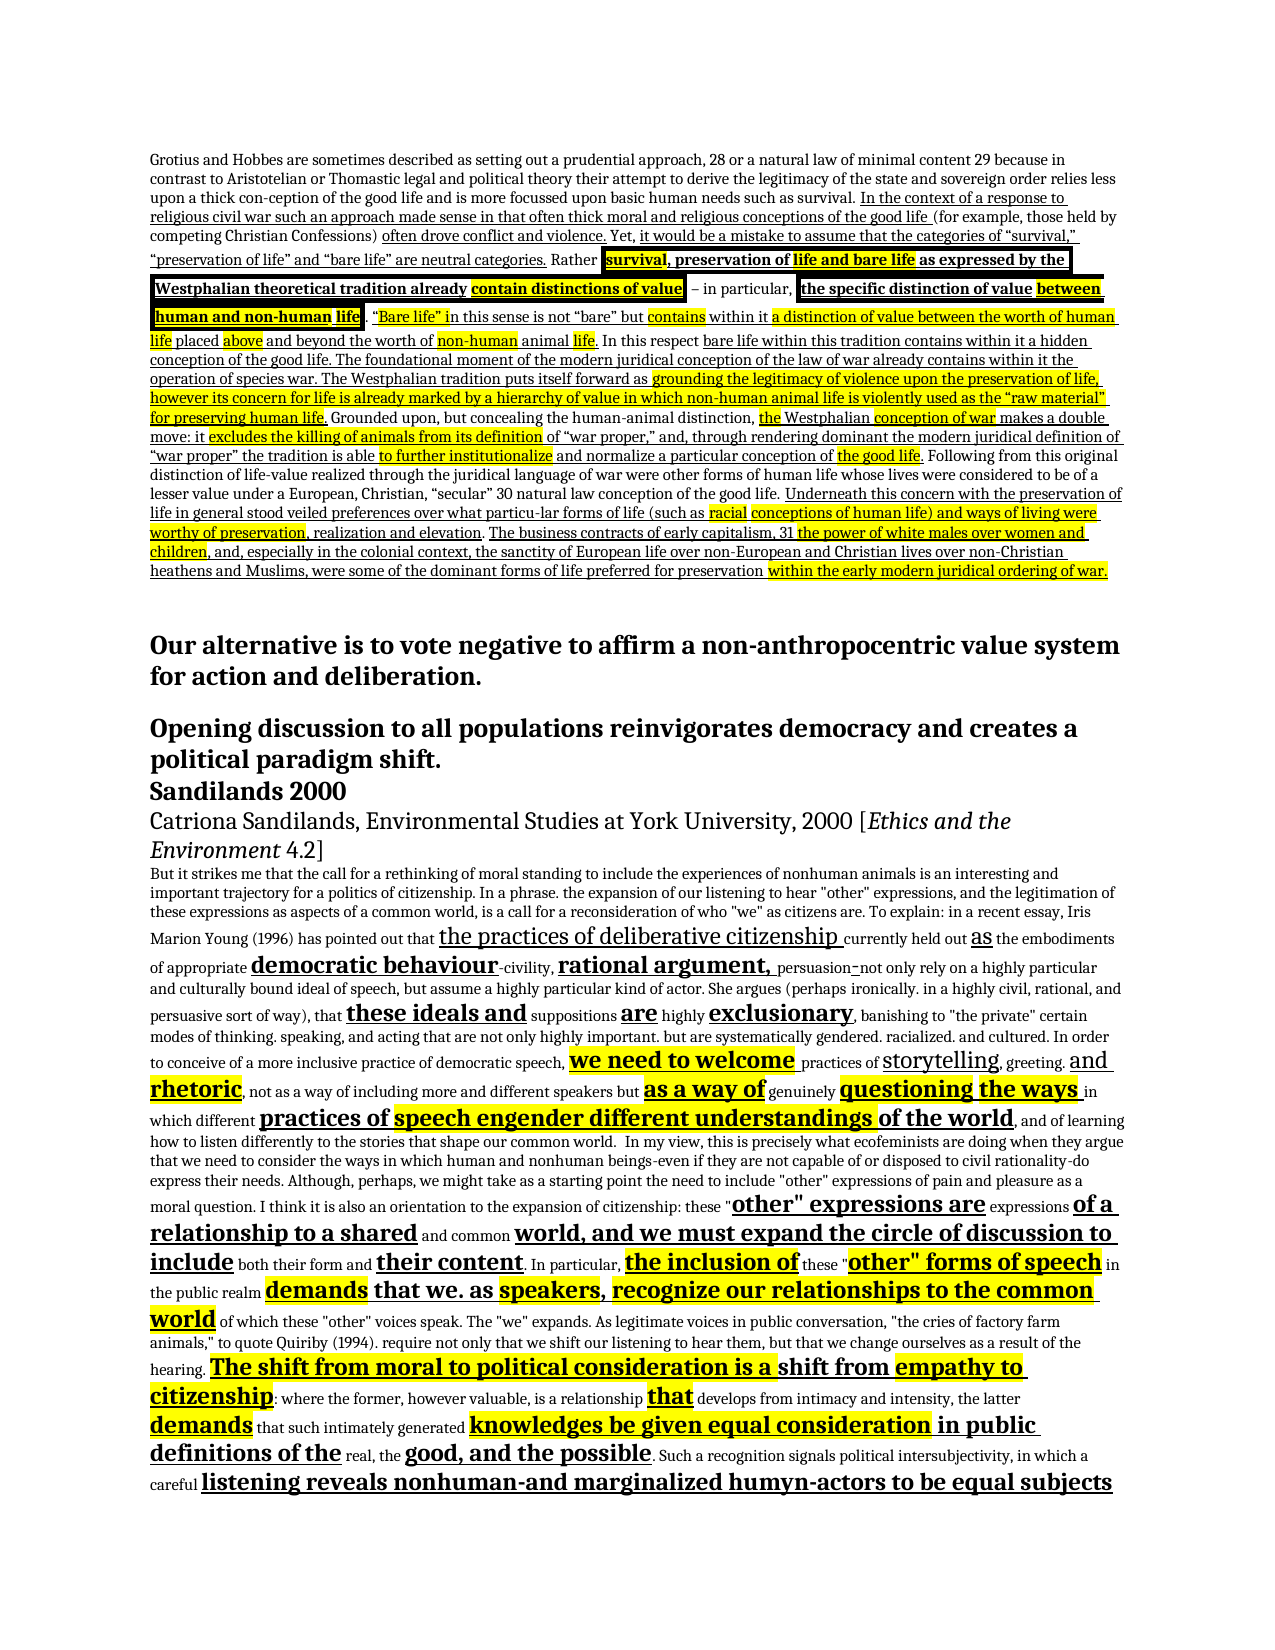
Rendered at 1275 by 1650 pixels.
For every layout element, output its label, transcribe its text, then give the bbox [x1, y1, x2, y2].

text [150, 864, 1125, 1497]
subtitle Opening discussion to all populations reinvigorates democracy and creates a political paradigm shift. [150, 713, 1125, 776]
text Grotius and Hobbes are sometimes described as setting out a prudential approach, 28 or a natural law of minimal content 29 because in contrast to Aristotelian or Thomastic legal and political theory their attempt to derive the legitimacy of the state and sovereign order relies less upon a thick con-ception of the good life and is more focussed upon basic human needs such as survival. In the context of a response to religious civil war such an approach made sense in that often thick moral and religious conceptions of the good life (for example, those held by competing Christian Confessions) often drove conflict and violence. Yet, it would be a mistake to assume that the categories of “survival,” “preservation of life” and “bare life” are neutral categories. Rather survival, preservation of life and bare life as expressed by the Westphalian theoretical tradition already contain distinctions of value – in particular, the specific distinction of value between human and non-human life. “Bare life” in this sense is not “bare” but contains within it a distinction of value between the worth of human life placed above and beyond the worth of non-human animal life. In this respect bare life within this tradition contains within it a hidden conception of the good life. The foundational moment of the modern juridical conception of the law of war already contains within it the operation of species war. The Westphalian tradition puts itself forward as grounding the legitimacy of violence upon the preservation of life, however its concern for life is already marked by a hierarchy of value in which non-human animal life is violently used as the “raw material” for preserving human life. Grounded upon, but concealing the human-animal distinction, the Westphalian conception of war makes a double move: it excludes the killing of animals from its definition of “war proper,” and, through rendering dominant the modern juridical definition of “war proper” the tradition is able to further institutionalize and normalize a particular conception of the good life. Following from this original distinction of life-value realized through the juridical language of war were other forms of human life whose lives were considered to be of a lesser value under a European, Christian, “secular” 30 natural law conception of the good life. Underneath this concern with the preservation of life in general stood veiled preferences over what particu-lar forms of life (such as racial conceptions of human life) and ways of living were worthy of preservation, realization and elevation. The business contracts of early capitalism, 31 the power of white males over women and children, and, especially in the colonial context, the sanctity of European life over non-European and Christian lives over non-Christian heathens and Muslims, were some of the dominant forms of life preferred for preservation within the early modern juridical ordering of war. [150, 150, 1125, 581]
text Catriona Sandilands, Environmental Studies at York University, 2000 [Ethics and the Environment 4.2] [150, 807, 1125, 864]
subtitle Our alternative is to vote negative to affirm a non-anthropocentric value system for action and deliberation. [150, 630, 1125, 692]
text Sandilands 2000 [150, 776, 1125, 807]
